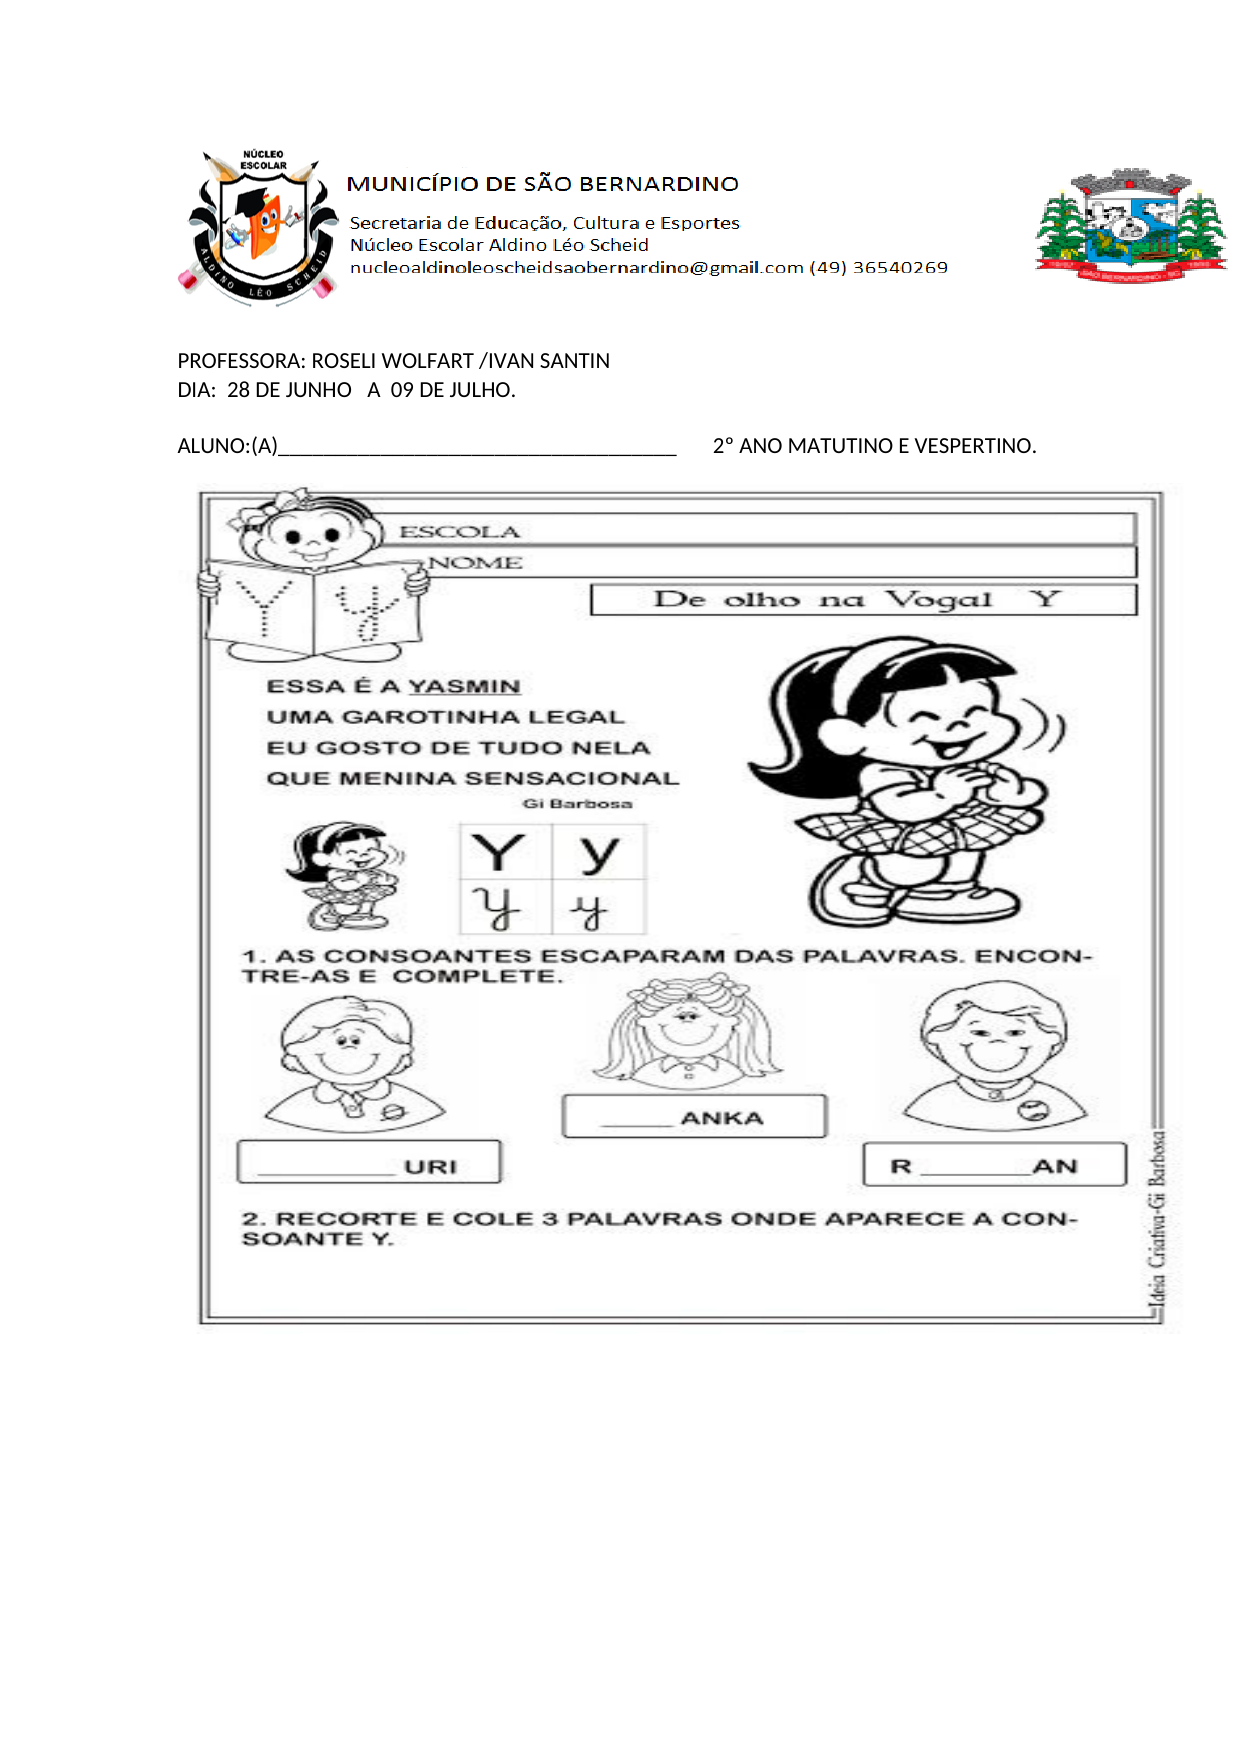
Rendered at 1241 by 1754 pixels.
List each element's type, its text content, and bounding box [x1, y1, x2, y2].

text ALUNO:(A)___________________________________ 2º ANO MATUTINO E VESPERTINO. [177, 431, 1063, 459]
picture [177, 483, 1185, 1334]
picture [177, 147, 1233, 322]
text PROFESSORA: ROSELI WOLFART /IVAN SANTIN [177, 347, 1063, 375]
text DIA: 28 DE JUNHO A 09 DE JULHO. [177, 375, 1063, 403]
